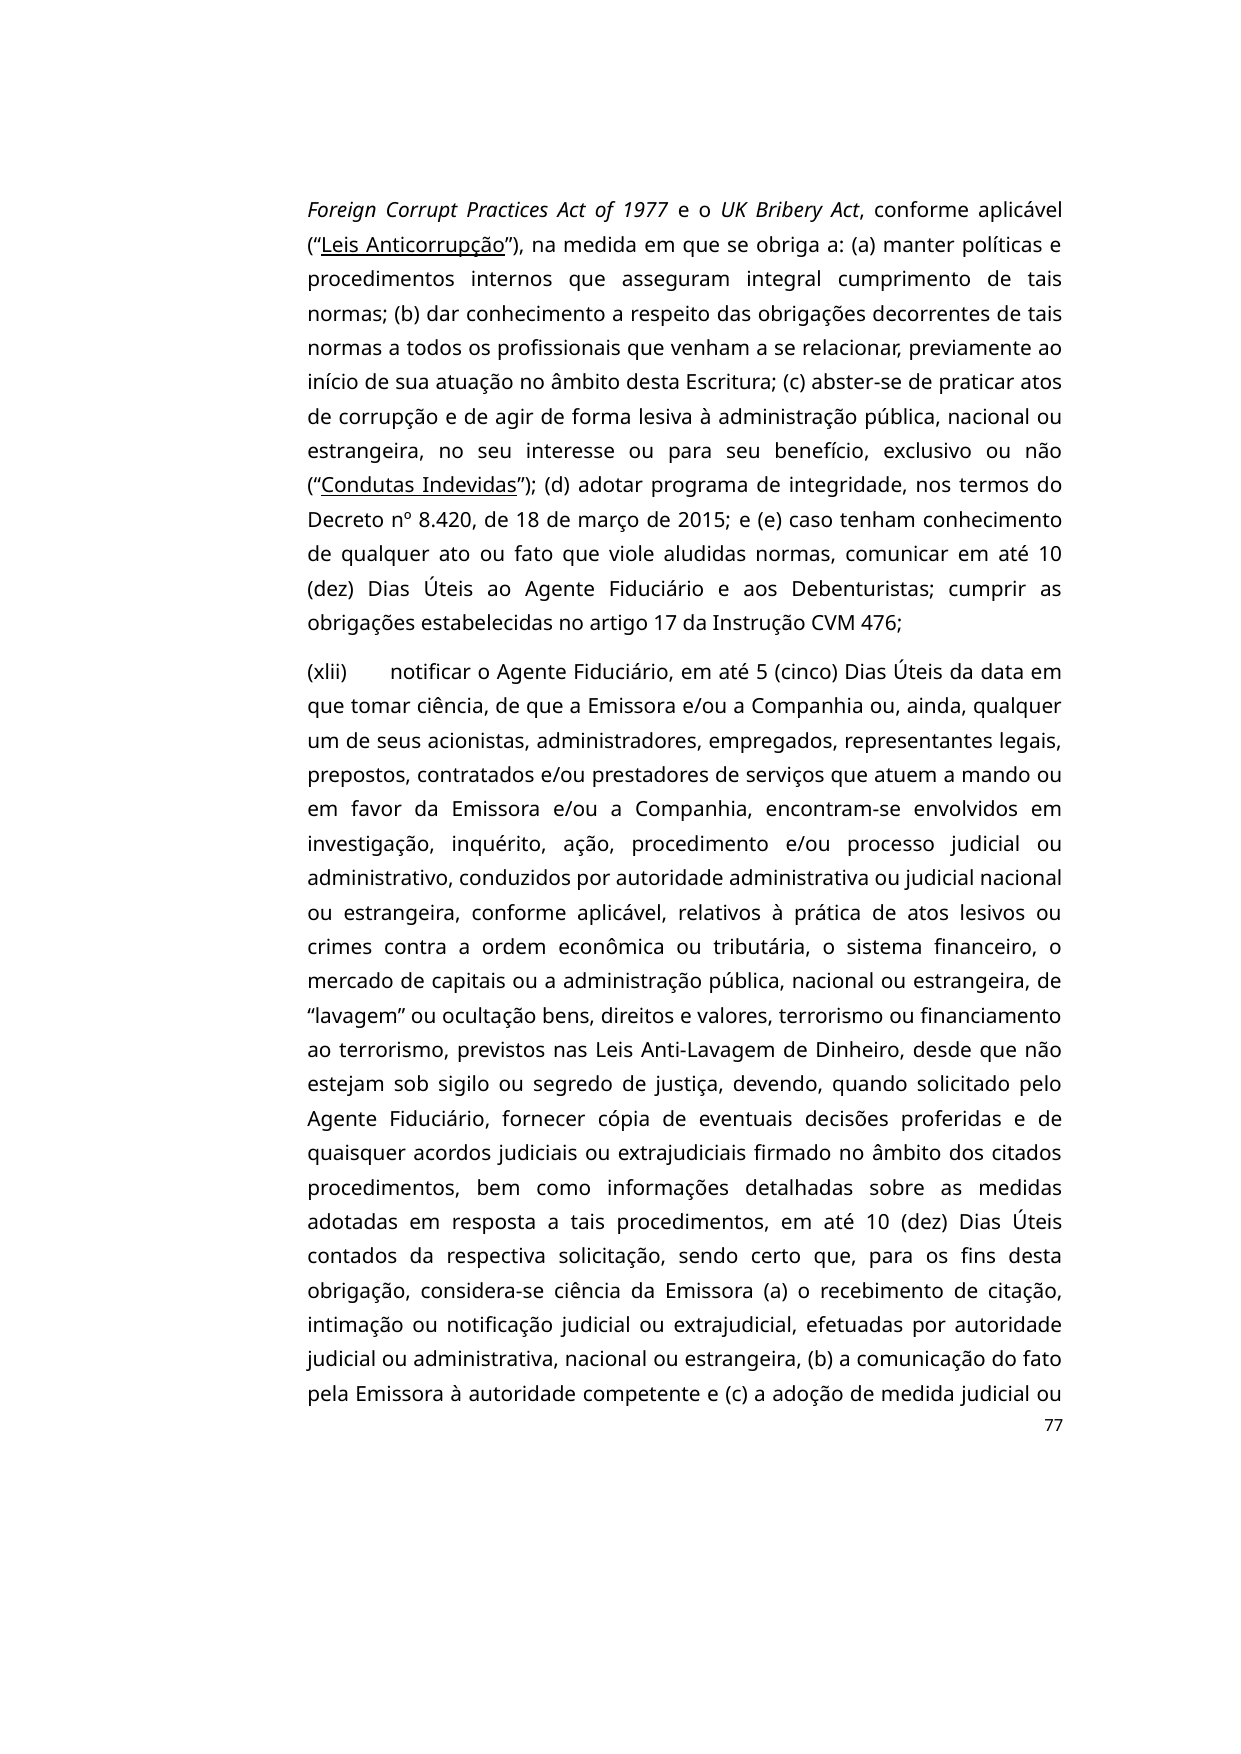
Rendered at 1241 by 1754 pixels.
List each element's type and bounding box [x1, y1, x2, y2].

text [307, 657, 1063, 1407]
text [307, 196, 1063, 637]
